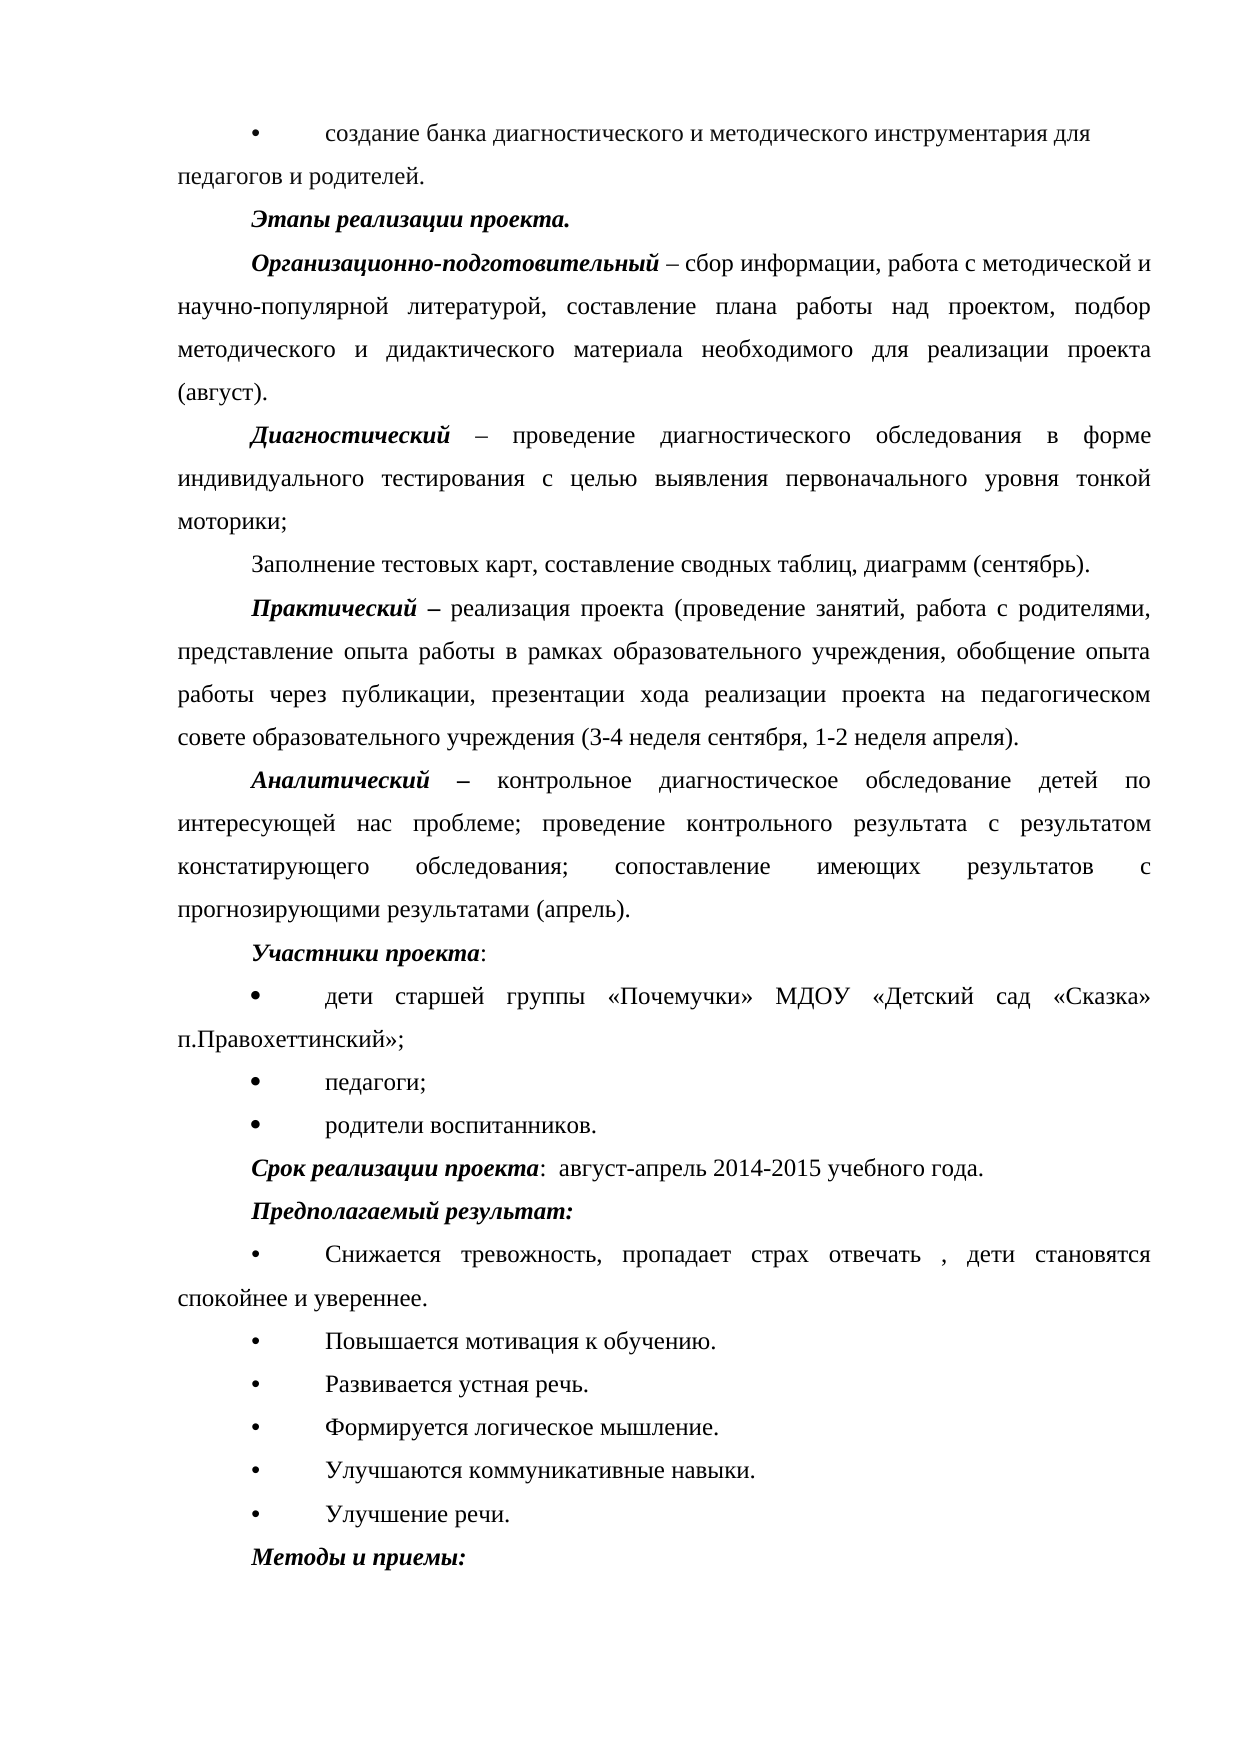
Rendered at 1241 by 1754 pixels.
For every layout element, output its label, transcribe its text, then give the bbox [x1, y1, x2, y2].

text Организационно-подготовительный – сбор информации, работа с методической и научно-популярной литературой, составление плана работы над проектом, подбор методического и дидактического материала необходимого для реализации проекта (август). [177, 248, 1152, 406]
list Повышается мотивация к обучению. [177, 1326, 1152, 1355]
text Аналитический – контрольное диагностическое обследование детей по интересующей нас проблеме; проведение контрольного результата с результатом констатирующего обследования; сопоставление имеющих результатов с прогнозирующими результатами (апрель). [177, 765, 1152, 923]
list Улучшаются коммуникативные навыки. [177, 1456, 1152, 1484]
list Улучшение речи. [177, 1499, 1152, 1528]
text Заполнение тестовых карт, составление сводных таблиц, диаграмм (сентябрь). [177, 549, 1152, 578]
text Методы и приемы: [177, 1542, 1152, 1571]
text Этапы реализации проекта. [177, 204, 1152, 233]
text Практический – реализация проекта (проведение занятий, работа с родителями, представление опыта работы в рамках образовательного учреждения, обобщение опыта работы через публикации, презентации хода реализации проекта на педагогическом совете образовательного учреждения (3-4 неделя сентября, 1-2 неделя апреля). [177, 593, 1152, 751]
text Участники проекта: [177, 938, 1152, 966]
list создание банка диагностического и методического инструментария для педагогов и родителей. [177, 118, 1152, 190]
text Предполагаемый результат: [177, 1196, 1152, 1225]
list Развивается устная речь. [177, 1369, 1152, 1398]
list родители воспитанников. [177, 1110, 1152, 1139]
list педагоги; [177, 1067, 1152, 1096]
text Срок реализации проекта: август-апрель 2014-2015 учебного года. [177, 1153, 1152, 1182]
text Диагностический – проведение диагностического обследования в форме индивидуального тестирования с целью выявления первоначального уровня тонкой моторики; [177, 420, 1152, 535]
list Снижается тревожность, пропадает страх отвечать , дети становятся спокойнее и увереннее. [177, 1239, 1152, 1311]
list дети старшей группы «Почемучки» МДОУ «Детский сад «Сказка» п.Правохеттинский»; [177, 981, 1152, 1053]
list Формируется логическое мышление. [177, 1412, 1152, 1441]
